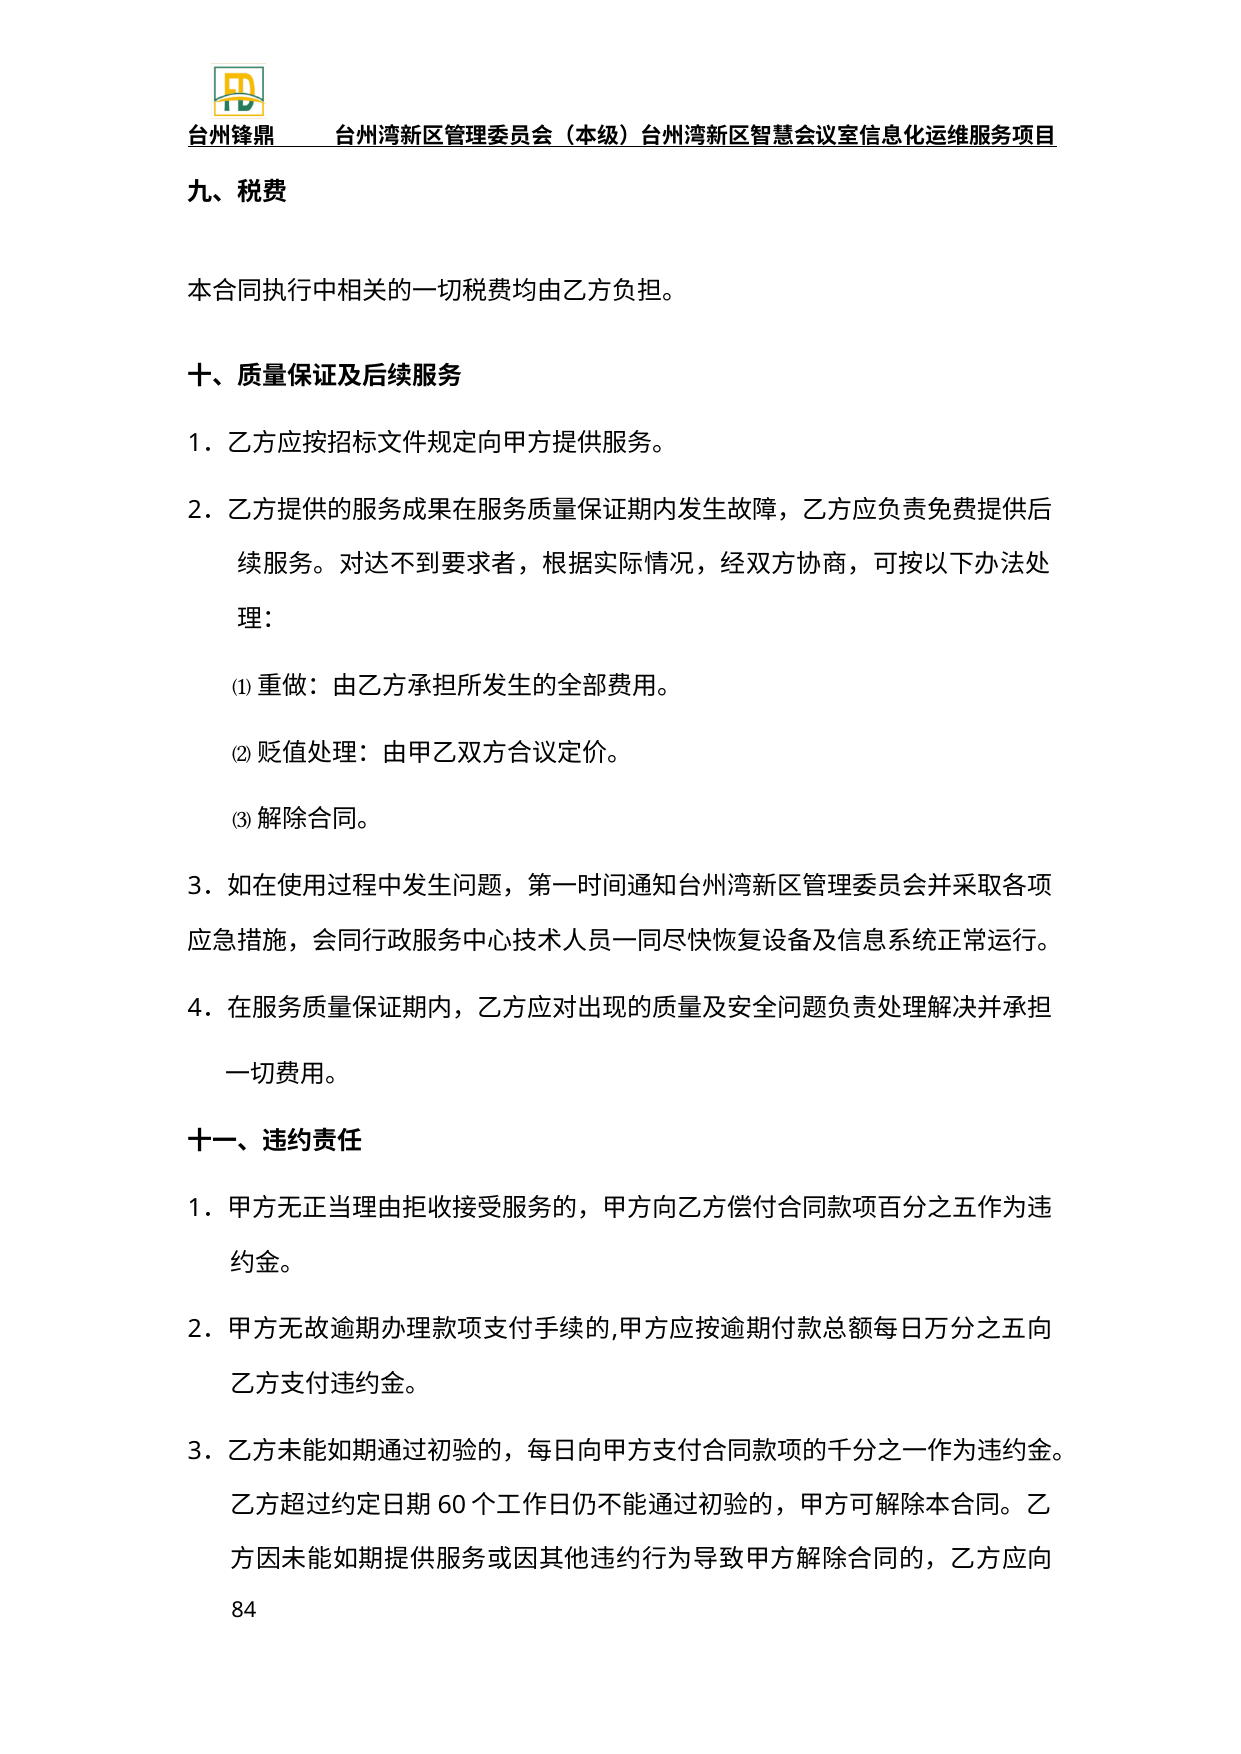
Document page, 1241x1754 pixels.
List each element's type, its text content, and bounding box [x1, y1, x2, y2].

text 九、税费 [187, 157, 1053, 222]
text 1．乙方应按招标文件规定向甲方提供服务。 [187, 423, 1053, 459]
text ⑵贬值处理：由甲乙双方合议定价。 [187, 732, 1053, 768]
text 2．乙方提供的服务成果在服务质量保证期内发生故障，乙方应负责免费提供后续服务。对达不到要求者，根据实际情况，经双方协商，可按以下办法处理： [187, 489, 1053, 634]
text 一切费用。 [187, 1054, 1053, 1090]
text 十、质量保证及后续服务 [187, 356, 1053, 392]
text 4．在服务质量保证期内，乙方应对出现的质量及安全问题负责处理解决并承担 [187, 987, 1053, 1023]
text 十一、违约责任 [187, 1121, 1053, 1157]
text 1．甲方无正当理由拒收接受服务的，甲方向乙方偿付合同款项百分之五作为违约金。 [187, 1188, 1053, 1278]
text ⑴重做：由乙方承担所发生的全部费用。 [187, 665, 1053, 701]
text 本合同执行中相关的一切税费均由乙方负担。 [187, 256, 1053, 321]
text 2．甲方无故逾期办理款项支付手续的,甲方应按逾期付款总额每日万分之五向乙方支付违约金。 [187, 1309, 1053, 1399]
text 3．如在使用过程中发生问题，第一时间通知台州湾新区管理委员会并采取各项应急措施，会同行政服务中心技术人员一同尽快恢复设备及信息系统正常运行。 [187, 866, 1053, 956]
text ⑶解除合同。 [231, 799, 1053, 835]
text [187, 1430, 1053, 1575]
picture [211, 63, 267, 119]
